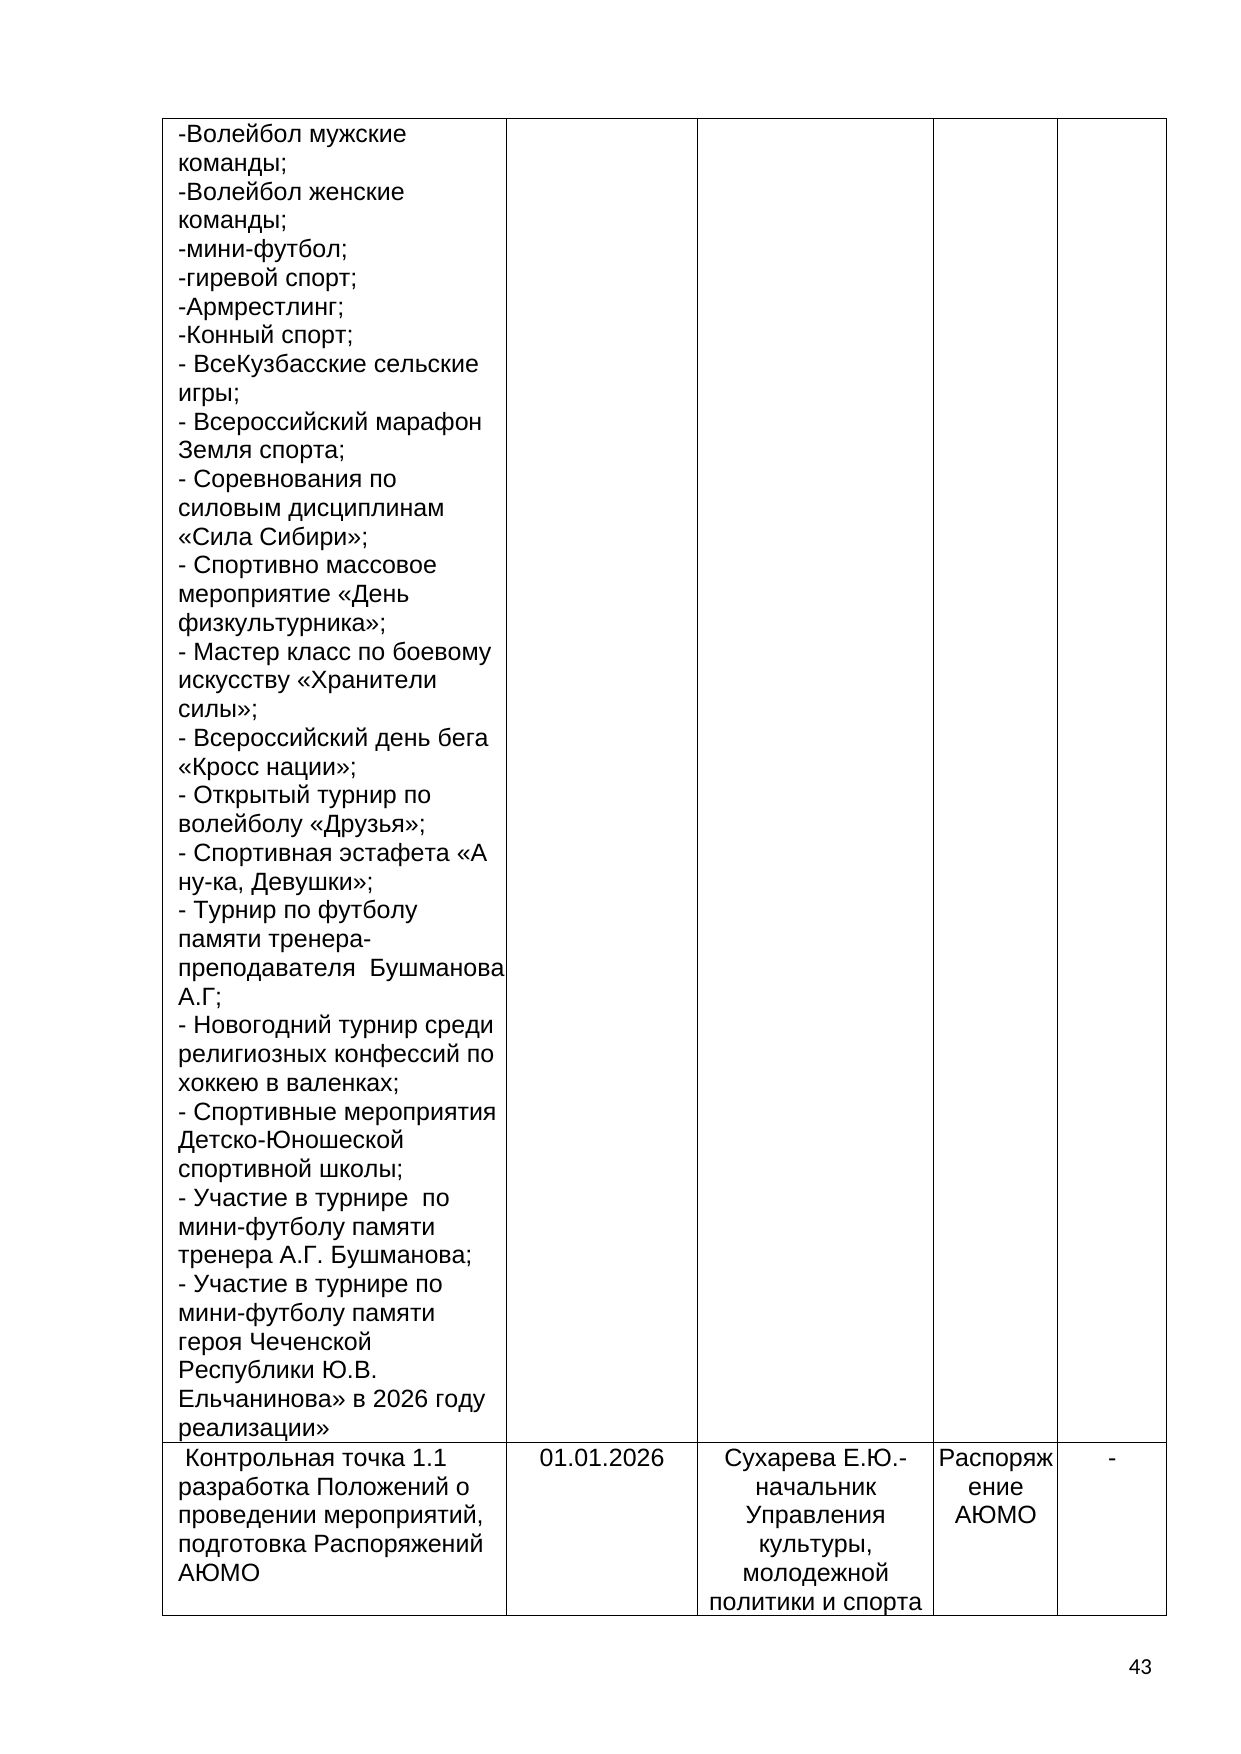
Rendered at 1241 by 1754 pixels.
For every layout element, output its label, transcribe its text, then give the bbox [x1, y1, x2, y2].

table_cell X [507, 119, 697, 1442]
table_cell Распоряжение АЮМО [934, 1443, 1057, 1615]
table_cell X [934, 119, 1057, 1442]
table_cell - [1058, 1443, 1166, 1615]
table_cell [698, 1443, 933, 1615]
table_cell Контрольная точка 1.1 разработка Положений о проведении мероприятий, подготовка Распоряжений АЮМО [163, 1443, 506, 1615]
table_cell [698, 119, 933, 1442]
table_cell - [1058, 119, 1166, 1442]
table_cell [163, 119, 506, 1442]
table_cell 01.01.2026 [507, 1443, 697, 1615]
